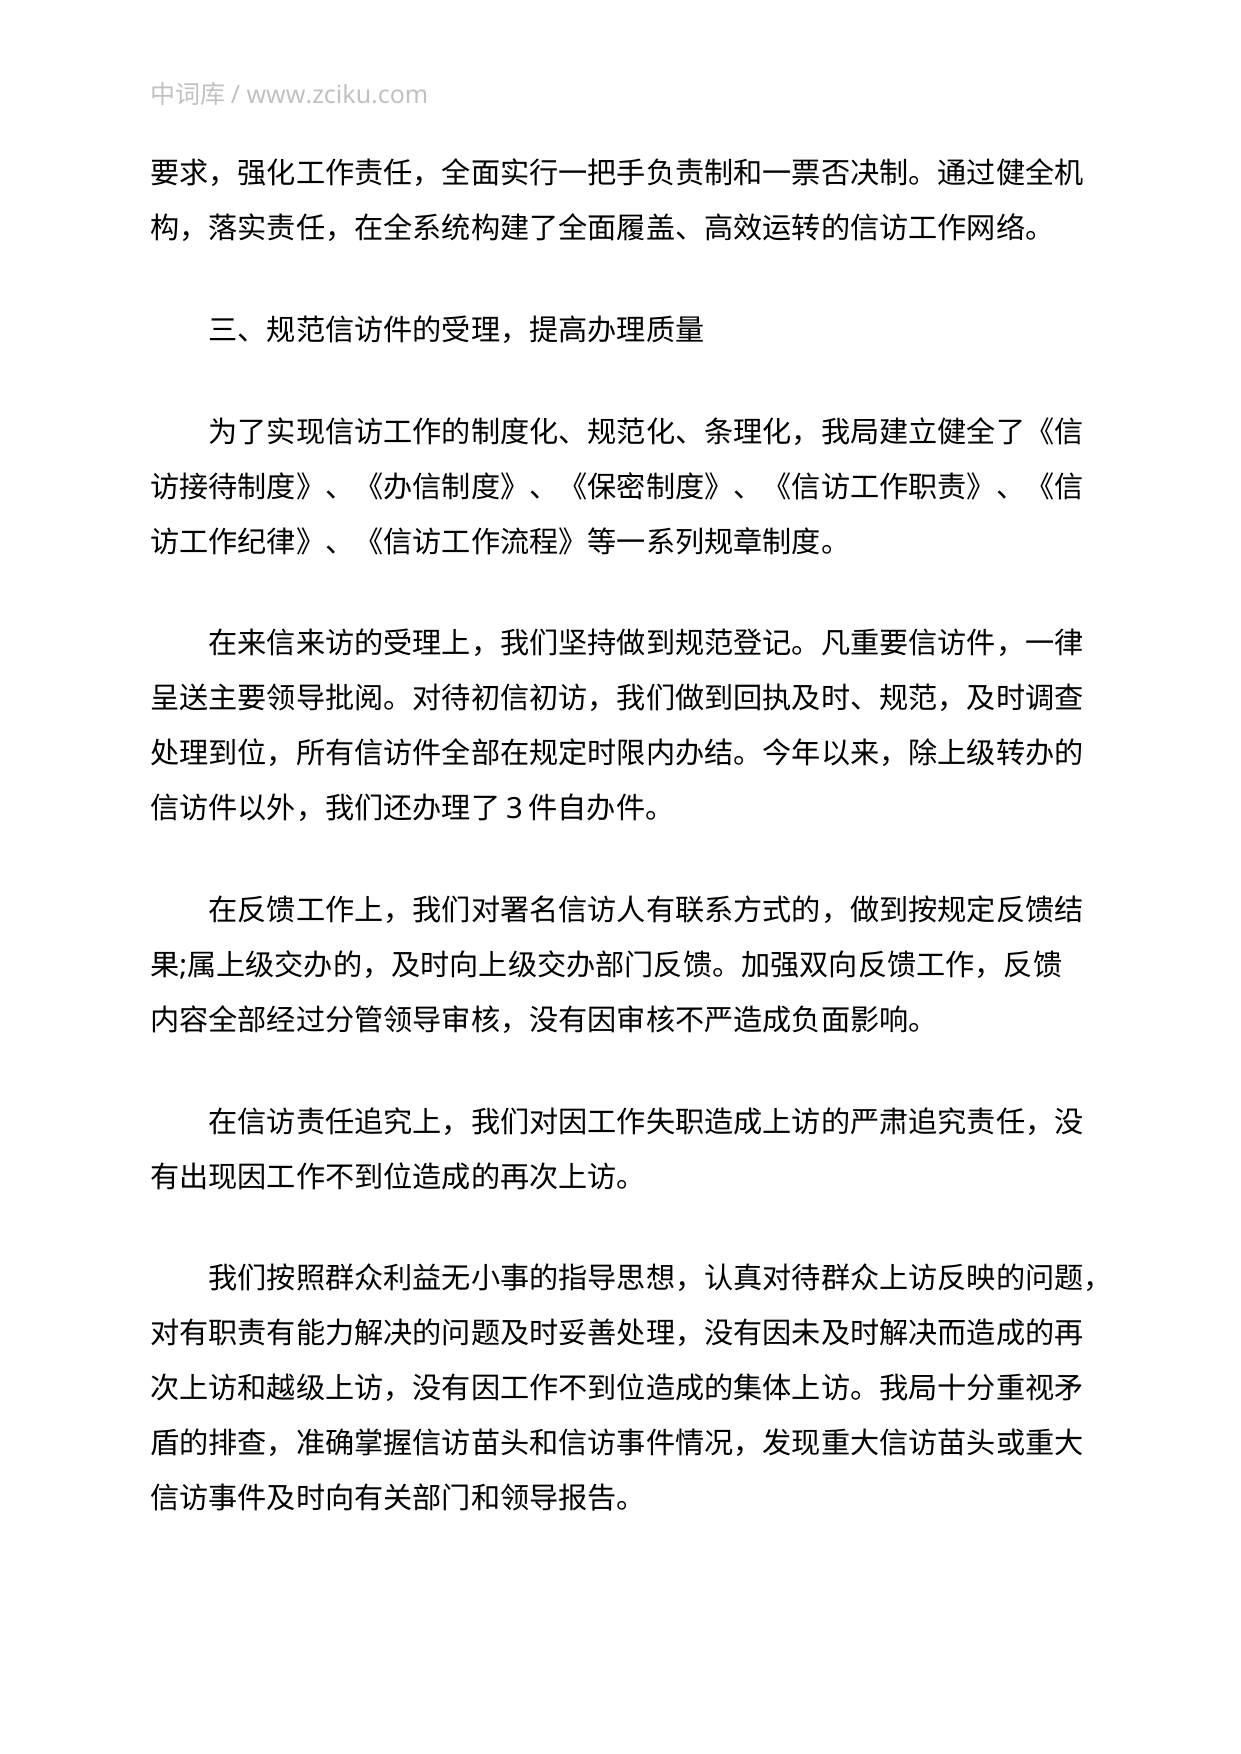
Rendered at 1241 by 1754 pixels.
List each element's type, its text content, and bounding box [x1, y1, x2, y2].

text 三、规范信访件的受理，提高办理质量 [150, 307, 1090, 349]
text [150, 150, 1090, 247]
text 在来信来访的受理上，我们坚持做到规范登记。凡重要信访件，一律呈送主要领导批阅。对待初信初访，我们做到回执及时、规范，及时调查处理到位，所有信访件全部在规定时限内办结。今年以来，除上级转办的信访件以外，我们还办理了3件自办件。 [150, 620, 1090, 827]
text 我们按照群众利益无小事的指导思想，认真对待群众上访反映的问题，对有职责有能力解决的问题及时妥善处理，没有因未及时解决而造成的再次上访和越级上访，没有因工作不到位造成的集体上访。我局十分重视矛盾的排查，准确掌握信访苗头和信访事件情况，发现重大信访苗头或重大信访事件及时向有关部门和领导报告。 [150, 1255, 1090, 1517]
text 为了实现信访工作的制度化、规范化、条理化，我局建立健全了《信访接待制度》、《办信制度》、《保密制度》、《信访工作职责》、《信访工作纪律》、《信访工作流程》等一系列规章制度。 [150, 408, 1090, 561]
text 在反馈工作上，我们对署名信访人有联系方式的，做到按规定反馈结果;属上级交办的，及时向上级交办部门反馈。加强双向反馈工作，反馈内容全部经过分管领导审核，没有因审核不严造成负面影响。 [150, 887, 1090, 1039]
text 在信访责任追究上，我们对因工作失职造成上访的严肃追究责任，没有出现因工作不到位造成的再次上访。 [150, 1098, 1090, 1196]
